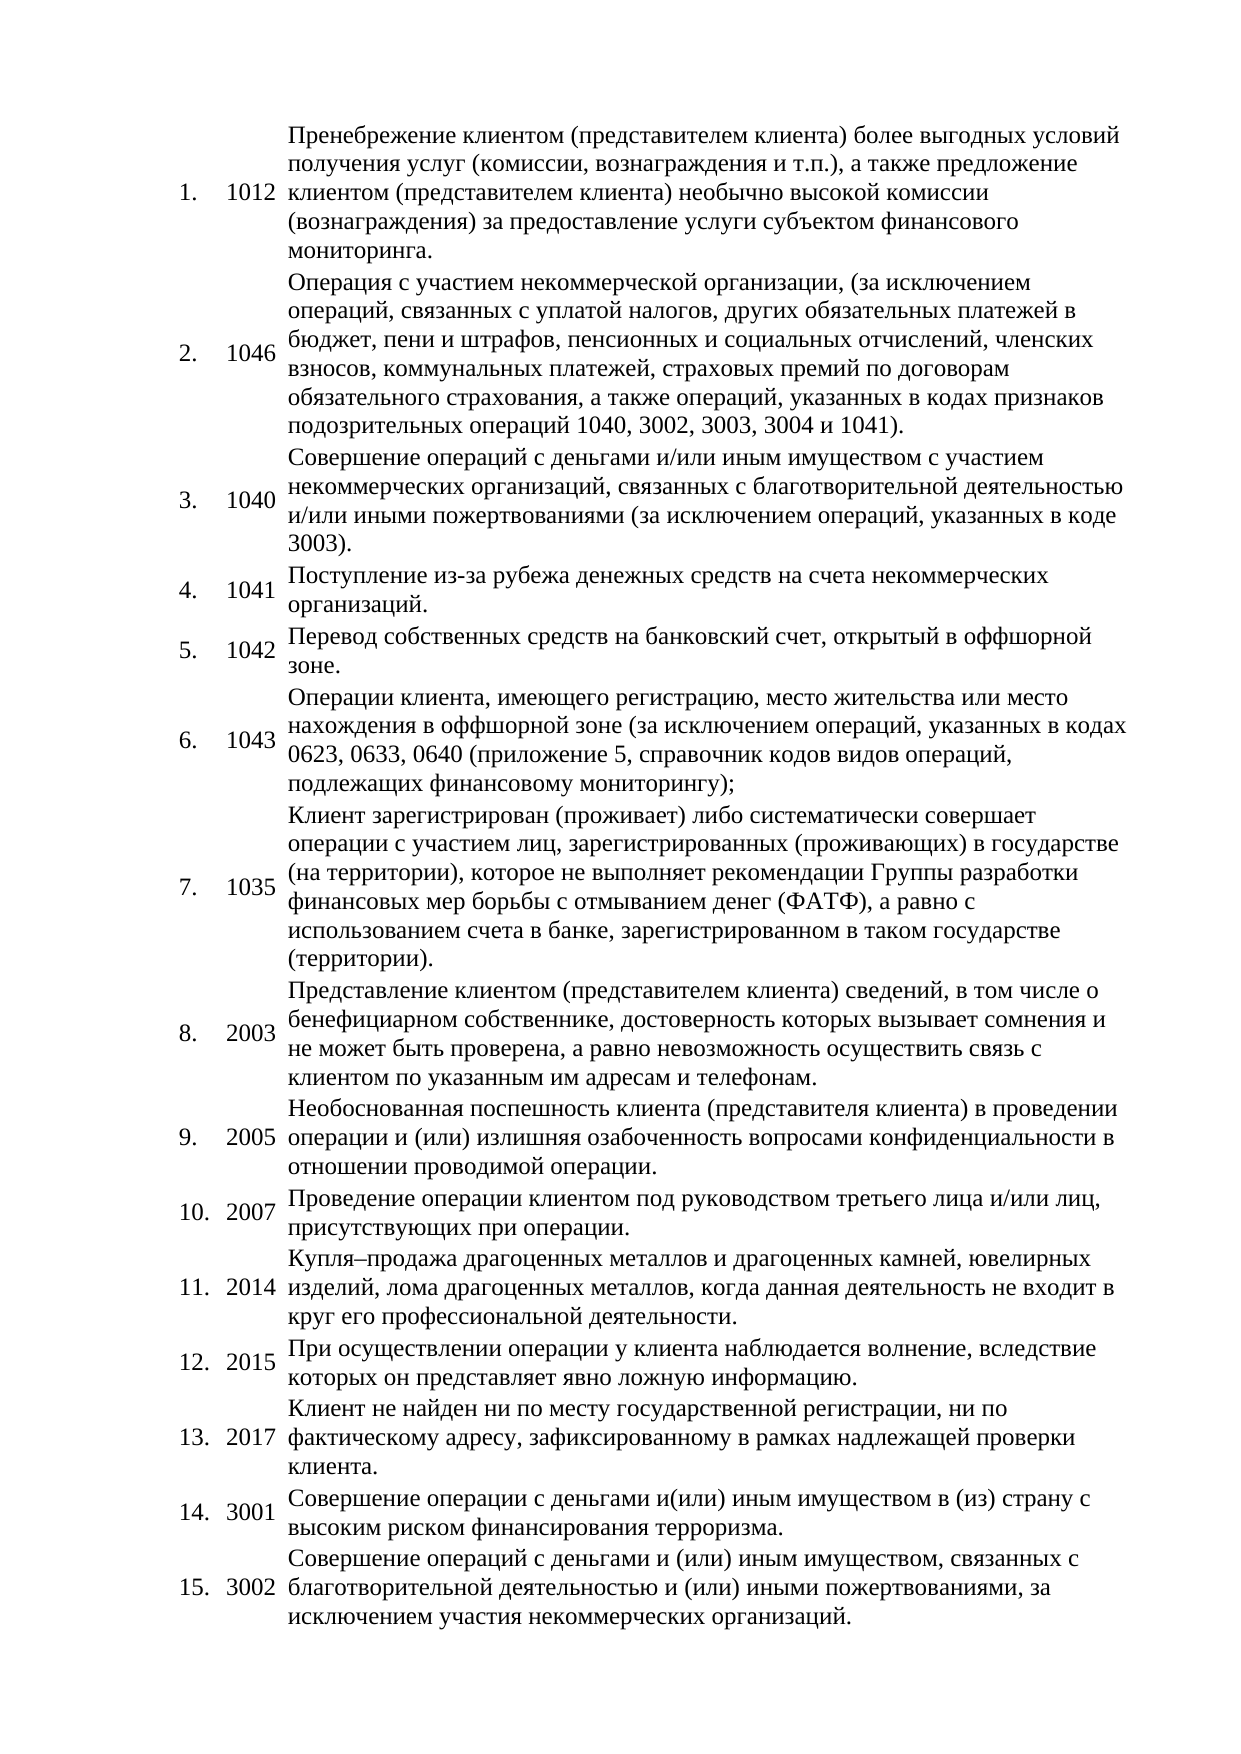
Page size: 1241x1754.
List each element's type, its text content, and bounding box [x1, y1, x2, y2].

table_cell 9. [177, 1092, 224, 1181]
table_cell 1012 [224, 118, 286, 265]
table_cell 13. [177, 1392, 224, 1481]
table_cell Клиент не найден ни по месту государственной регистрации, ни по фактическому адресу, зафиксированному в рамках надлежащей проверки клиента. [286, 1392, 1138, 1481]
table_cell 3002 [224, 1542, 286, 1631]
table_cell Клиент зарегистрирован (проживает) либо систематически совершает операции с участием лиц, зарегистрированных (проживающих) в государстве (на территории), которое не выполняет рекомендации Группы разработки финансовых мер борьбы с отмыванием денег (ФАТФ), а равно с использованием счета в банке, зарегистрированном в таком государстве (территории). [286, 798, 1138, 974]
table_cell 2015 [224, 1331, 286, 1392]
table_cell 1041 [224, 559, 286, 619]
table_cell 2017 [224, 1392, 286, 1481]
table_cell 11. [177, 1242, 224, 1331]
table_cell 3001 [224, 1481, 286, 1542]
table_cell Купля–продажа драгоценных металлов и драгоценных камней, ювелирных изделий, лома драгоценных металлов, когда данная деятельность не входит в круг его профессиональной деятельности. [286, 1242, 1138, 1331]
table_cell Совершение операции с деньгами и(или) иным имуществом в (из) страну с высоким риском финансирования терроризма. [286, 1481, 1138, 1542]
table_cell Операция с участием некоммерческой организации, (за исключением операций, связанных с уплатой налогов, других обязательных платежей в бюджет, пени и штрафов, пенсионных и социальных отчислений, членских взносов, коммунальных платежей, страховых премий по договорам обязательного страхования, а также операций, указанных в кодах признаков подозрительных операций 1040, 3002, 3003, 3004 и 1041). [286, 265, 1138, 441]
table_cell Проведение операции клиентом под руководством третьего лица и/или лиц, присутствующих при операции. [286, 1181, 1138, 1242]
table_cell 2003 [224, 974, 286, 1092]
table_cell 2. [177, 265, 224, 441]
table_cell 6. [177, 680, 224, 798]
table_cell 8. [177, 974, 224, 1092]
table_cell 5. [177, 619, 224, 680]
table_cell Необоснованная поспешность клиента (представителя клиента) в проведении операции и (или) излишняя озабоченность вопросами конфиденциальности в отношении проводимой операции. [286, 1092, 1138, 1181]
table_cell 1035 [224, 798, 286, 974]
table_cell Операции клиента, имеющего регистрацию, место жительства или место нахождения в оффшорной зоне (за исключением операций, указанных в кодах 0623, 0633, 0640 (приложение 5, справочник кодов видов операций, подлежащих финансовому мониторингу); [286, 680, 1138, 798]
table_cell 1043 [224, 680, 286, 798]
table_cell Совершение операций с деньгами и (или) иным имуществом, связанных с благотворительной деятельностью и (или) иными пожертвованиями, за исключением участия некоммерческих организаций. [286, 1542, 1138, 1631]
table_cell 1042 [224, 619, 286, 680]
table_cell Представление клиентом (представителем клиента) сведений, в том числе о бенефициарном собственнике, достоверность которых вызывает сомнения и не может быть проверена, а равно невозможность осуществить связь с клиентом по указанным им адресам и телефонам. [286, 974, 1138, 1092]
table_cell 15. [177, 1542, 224, 1631]
table_cell Пренебрежение клиентом (представителем клиента) более выгодных условий получения услуг (комиссии, вознаграждения и т.п.), а также предложение клиентом (представителем клиента) необычно высокой комиссии (вознаграждения) за предоставление услуги субъектом финансового мониторинга. [286, 118, 1138, 265]
table_cell Перевод собственных средств на банковский счет, открытый в оффшорной зоне. [286, 619, 1138, 680]
table_cell 7. [177, 798, 224, 974]
table_cell 2014 [224, 1242, 286, 1331]
table_cell 3. [177, 441, 224, 559]
table_cell 1. [177, 118, 224, 265]
table_cell 10. [177, 1181, 224, 1242]
table_cell При осуществлении операции у клиента наблюдается волнение, вследствие которых он представляет явно ложную информацию. [286, 1331, 1138, 1392]
table_cell 4. [177, 559, 224, 619]
table_cell 12. [177, 1331, 224, 1392]
table_cell Поступление из-за рубежа денежных средств на счета некоммерческих организаций. [286, 559, 1138, 619]
table_cell 2005 [224, 1092, 286, 1181]
table_cell 1046 [224, 265, 286, 441]
table_cell 2007 [224, 1181, 286, 1242]
table_cell 1040 [224, 441, 286, 559]
table_cell 14. [177, 1481, 224, 1542]
table_cell Совершение операций с деньгами и/или иным имуществом с участием некоммерческих организаций, связанных с благотворительной деятельностью и/или иными пожертвованиями (за исключением операций, указанных в коде 3003). [286, 441, 1138, 559]
